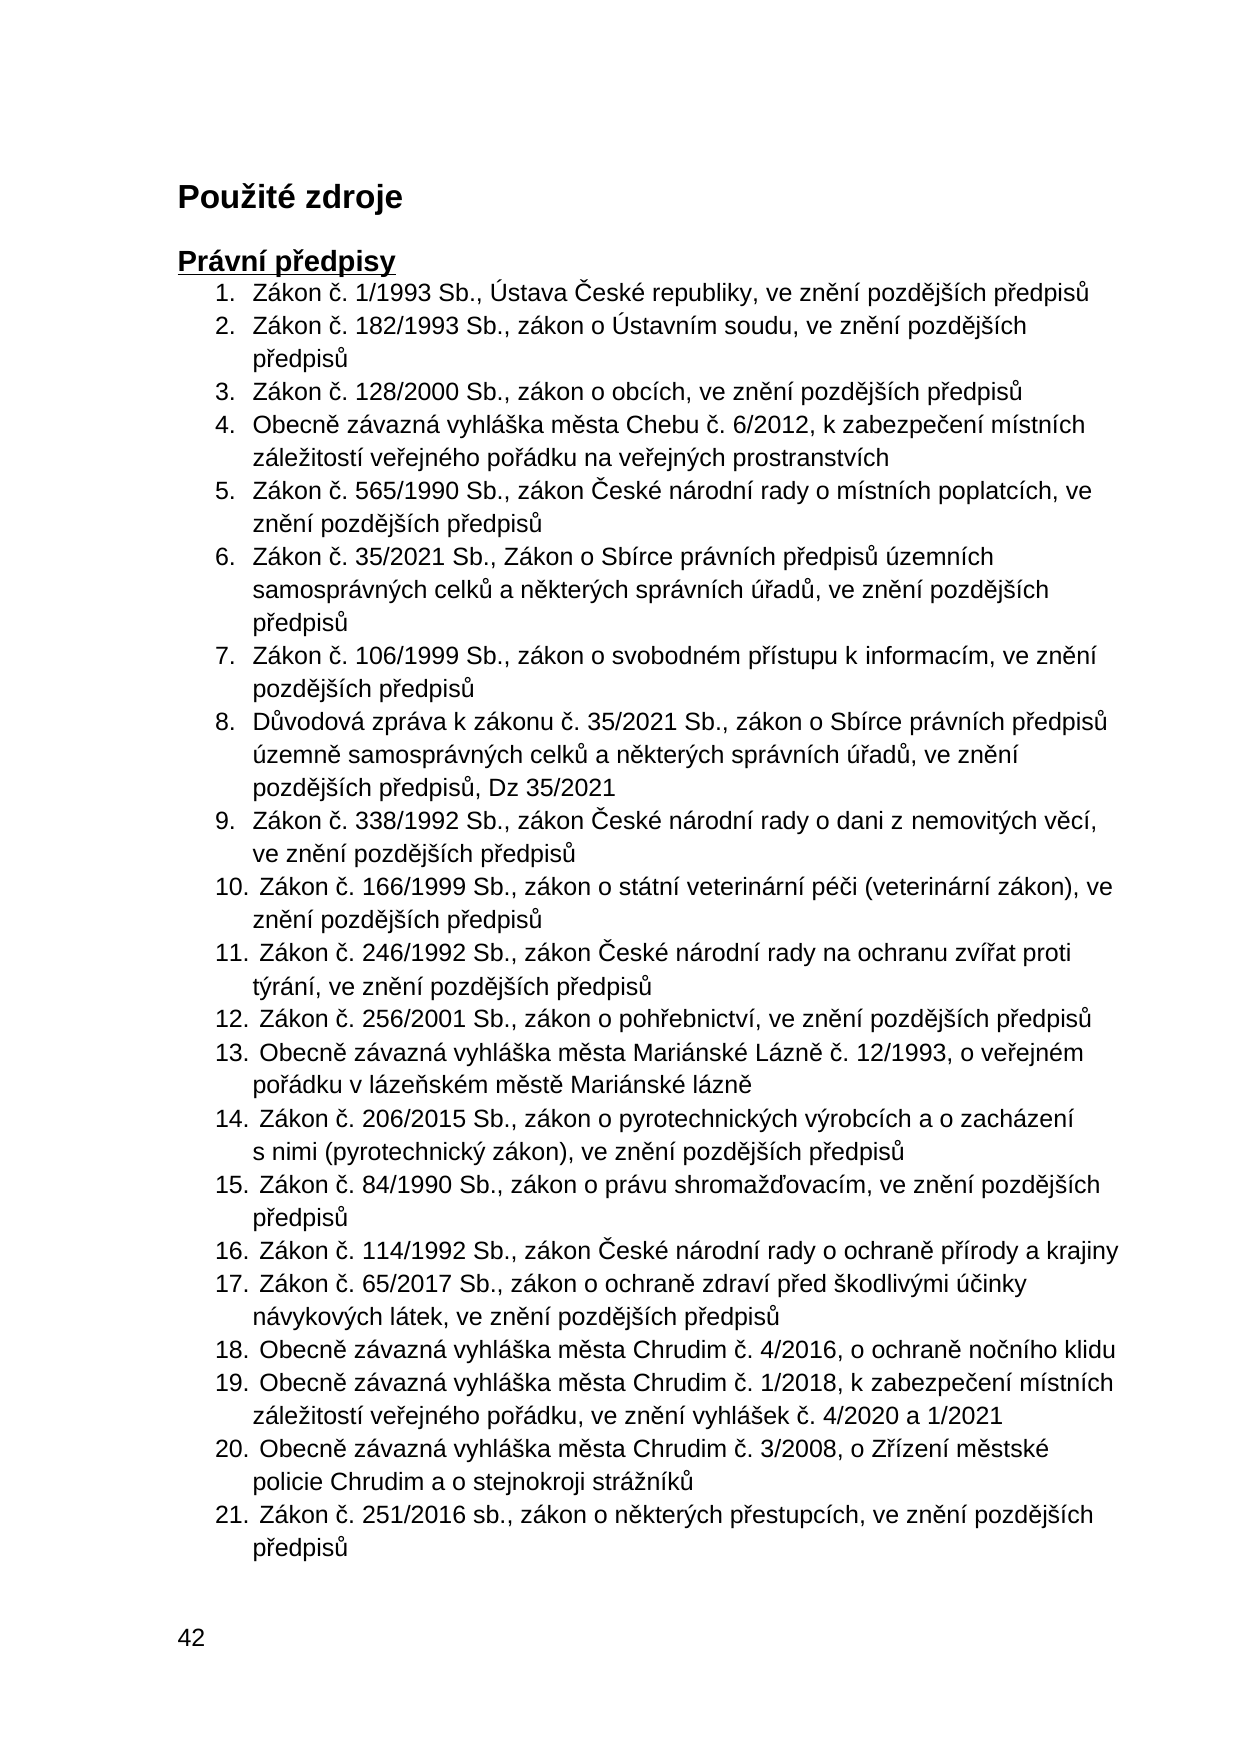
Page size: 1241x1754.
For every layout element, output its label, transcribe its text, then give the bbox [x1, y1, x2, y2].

list Zákon č. 565/1990 Sb., zákon České národní rady o místních poplatcích, ve znění pozdějších předpisů [215, 476, 1122, 538]
list Zákon č. 84/1990 Sb., zákon o právu shromažďovacím, ve znění pozdějších předpisů [215, 1169, 1122, 1231]
list Zákon č. 35/2021 Sb., Zákon o Sbírce právních předpisů územních samosprávných celků a některých správních úřadů, ve znění pozdějších předpisů [215, 542, 1122, 637]
list Zákon č. 338/1992 Sb., zákon České národní rady o dani z nemovitých věcí, ve znění pozdějších předpisů [215, 806, 1122, 868]
list Zákon č. 128/2000 Sb., zákon o obcích, ve znění pozdějších předpisů [215, 377, 1122, 406]
list Zákon č. 114/1992 Sb., zákon České národní rady o ochraně přírody a krajiny [215, 1236, 1122, 1264]
list Obecně závazná vyhláška města Chebu č. 6/2012, k zabezpečení místních záležitostí veřejného pořádku na veřejných prostranstvích [215, 410, 1122, 472]
list Zákon č. 256/2001 Sb., zákon o pohřebnictví, ve znění pozdějších předpisů [215, 1004, 1122, 1033]
list Důvodová zpráva k zákonu č. 35/2021 Sb., zákon o Sbírce právních předpisů územně samosprávných celků a některých správních úřadů, ve znění pozdějších předpisů, Dz 35/2021 [215, 707, 1122, 802]
list Obecně závazná vyhláška města Mariánské Lázně č. 12/1993, o veřejném pořádku v lázeňském městě Mariánské lázně [215, 1037, 1122, 1099]
list Zákon č. 251/2016 sb., zákon o některých přestupcích, ve znění pozdějších předpisů [215, 1500, 1122, 1562]
list Zákon č. 106/1999 Sb., zákon o svobodném přístupu k informacím, ve znění pozdějších předpisů [215, 641, 1122, 703]
list Zákon č. 206/2015 Sb., zákon o pyrotechnických výrobcích a o zacházení s nimi (pyrotechnický zákon), ve znění pozdějších předpisů [215, 1103, 1122, 1165]
list Zákon č. 166/1999 Sb., zákon o státní veterinární péči (veterinární zákon), ve znění pozdějších předpisů [215, 872, 1122, 934]
list Zákon č. 65/2017 Sb., zákon o ochraně zdraví před škodlivými účinky návykových látek, ve znění pozdějších předpisů [215, 1269, 1122, 1330]
list Zákon č. 1/1993 Sb., Ústava České republiky, ve znění pozdějších předpisů [215, 278, 1122, 307]
subtitle Použité zdroje [177, 177, 1122, 215]
list Zákon č. 246/1992 Sb., zákon České národní rady na ochranu zvířat proti týrání, ve znění pozdějších předpisů [215, 938, 1122, 1000]
text Právní předpisy [177, 244, 1122, 278]
list Obecně závazná vyhláška města Chrudim č. 1/2018, k zabezpečení místních záležitostí veřejného pořádku, ve znění vyhlášek č. 4/2020 a 1/2021 [215, 1368, 1122, 1429]
list Obecně závazná vyhláška města Chrudim č. 4/2016, o ochraně nočního klidu [215, 1335, 1122, 1363]
list Zákon č. 182/1993 Sb., zákon o Ústavním soudu, ve znění pozdějších předpisů [215, 311, 1122, 373]
list Obecně závazná vyhláška města Chrudim č. 3/2008, o Zřízení městské policie Chrudim a o stejnokroji strážníků [215, 1434, 1122, 1496]
